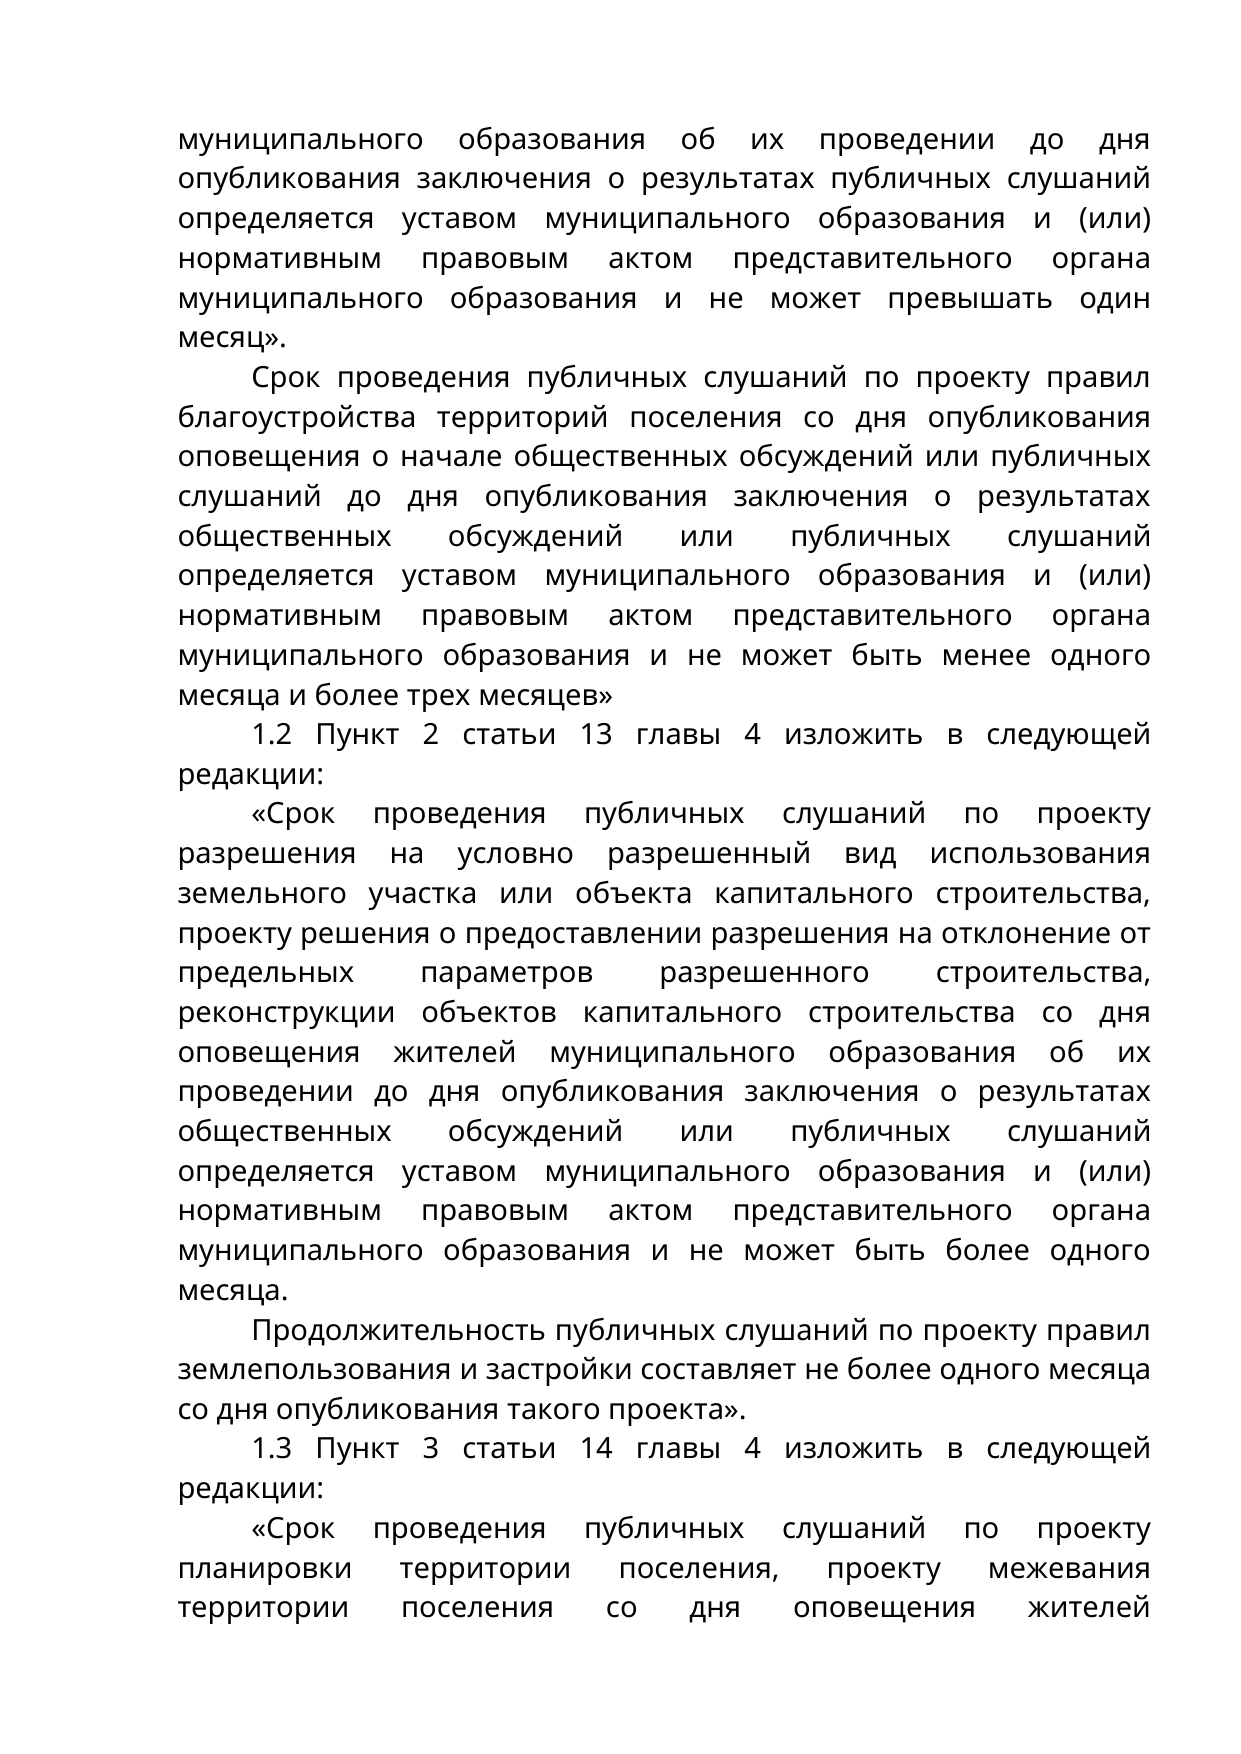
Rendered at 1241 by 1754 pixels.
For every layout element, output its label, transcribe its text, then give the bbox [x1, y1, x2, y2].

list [177, 1507, 1152, 1626]
list «Срок проведения публичных слушаний по проекту разрешения на условно разрешенный вид использования земельного участка или объекта капитального строительства, проекту решения о предоставлении разрешения на отклонение от предельных параметров разрешенного строительства, реконструкции объектов капитального строительства со дня оповещения жителей муниципального образования об их проведении до дня опубликования заключения о результатах общественных обсуждений или публичных слушаний определяется уставом муниципального образования и (или) нормативным правовым актом представительного органа муниципального образования и не может быть более одного месяца. [177, 793, 1152, 1309]
list 1.3 Пункт 3 статьи 14 главы 4 изложить в следующей редакции: [177, 1428, 1152, 1507]
list 1.2 Пункт 2 статьи 13 главы 4 изложить в следующей редакции: [177, 713, 1152, 793]
list Продолжительность публичных слушаний по проекту правил землепользования и застройки составляет не более одного месяца со дня опубликования такого проекта». [177, 1309, 1152, 1428]
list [177, 118, 1152, 356]
list Срок проведения публичных слушаний по проекту правил благоустройства территорий поселения со дня опубликования оповещения о начале общественных обсуждений или публичных слушаний до дня опубликования заключения о результатах общественных обсуждений или публичных слушаний определяется уставом муниципального образования и (или) нормативным правовым актом представительного органа муниципального образования и не может быть менее одного месяца и более трех месяцев» [177, 356, 1152, 713]
